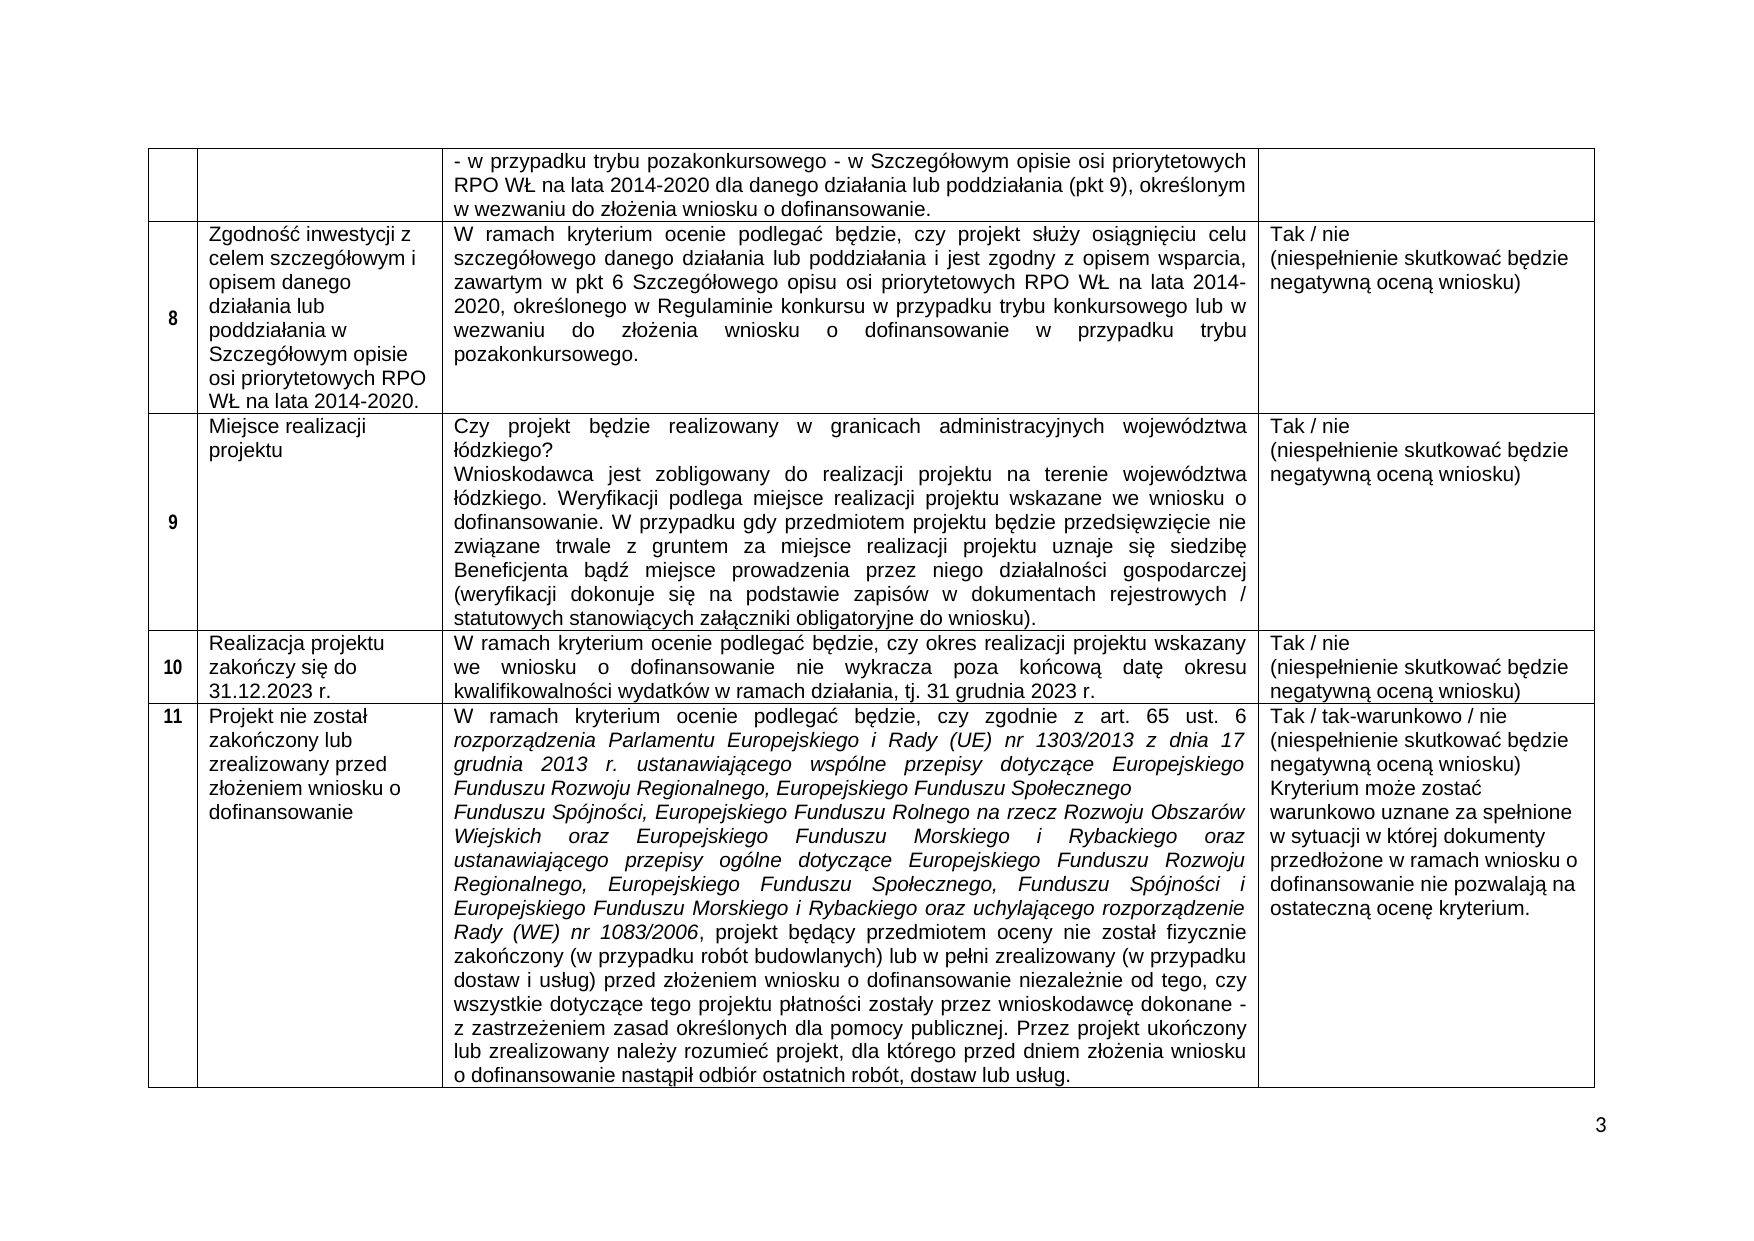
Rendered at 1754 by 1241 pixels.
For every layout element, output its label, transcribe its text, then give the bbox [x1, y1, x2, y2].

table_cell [1259, 704, 1594, 1087]
table_cell Miejsce realizacji projektu [198, 414, 442, 630]
table_cell 9 [149, 414, 197, 630]
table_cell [1259, 149, 1594, 221]
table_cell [198, 704, 442, 1087]
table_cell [443, 149, 1258, 221]
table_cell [198, 149, 442, 221]
table_cell Tak / nie (niespełnienie skutkować będzie negatywną oceną wniosku) [1259, 631, 1594, 703]
table_cell 8 [149, 222, 197, 413]
table_cell Zgodność inwestycji z celem szczegółowym i opisem danego działania lub poddziałania w Szczegółowym opisie osi priorytetowych RPO WŁ na lata 2014-2020. [198, 222, 442, 413]
table_cell Czy projekt będzie realizowany w granicach administracyjnych województwa łódzkiego? Wnioskodawca jest zobligowany do realizacji projektu na terenie województwa łódzkiego. Weryfikacji podlega miejsce realizacji projektu wskazane we wniosku o dofinansowanie. W przypadku gdy przedmiotem projektu będzie przedsięwzięcie nie związane trwale z gruntem za miejsce realizacji projektu uznaje się siedzibę Beneficjenta bądź miejsce prowadzenia przez niego działalności gospodarczej (weryfikacji dokonuje się na podstawie zapisów w dokumentach rejestrowych / statutowych stanowiących załączniki obligatoryjne do wniosku). [443, 414, 1258, 630]
table_cell W ramach kryterium ocenie podlegać będzie, czy projekt służy osiągnięciu celu szczegółowego danego działania lub poddziałania i jest zgodny z opisem wsparcia, zawartym w pkt 6 Szczegółowego opisu osi priorytetowych RPO WŁ na lata 2014-2020, określonego w Regulaminie konkursu w przypadku trybu konkursowego lub w wezwaniu do złożenia wniosku o dofinansowanie w przypadku trybu pozakonkursowego. [443, 222, 1258, 413]
table_cell Tak / nie (niespełnienie skutkować będzie negatywną oceną wniosku) [1259, 414, 1594, 630]
table_cell 10 [149, 631, 197, 703]
table_cell Tak / nie (niespełnienie skutkować będzie negatywną oceną wniosku) [1259, 222, 1594, 413]
table_cell 7 [149, 149, 197, 221]
table_cell Realizacja projektu zakończy się do 31.12.2023 r. [198, 631, 442, 703]
table_cell W ramach kryterium ocenie podlegać będzie, czy okres realizacji projektu wskazany we wniosku o dofinansowanie nie wykracza poza końcową datę okresu kwalifikowalności wydatków w ramach działania, tj. 31 grudnia 2023 r. [443, 631, 1258, 703]
table_cell 11 [149, 704, 197, 1087]
